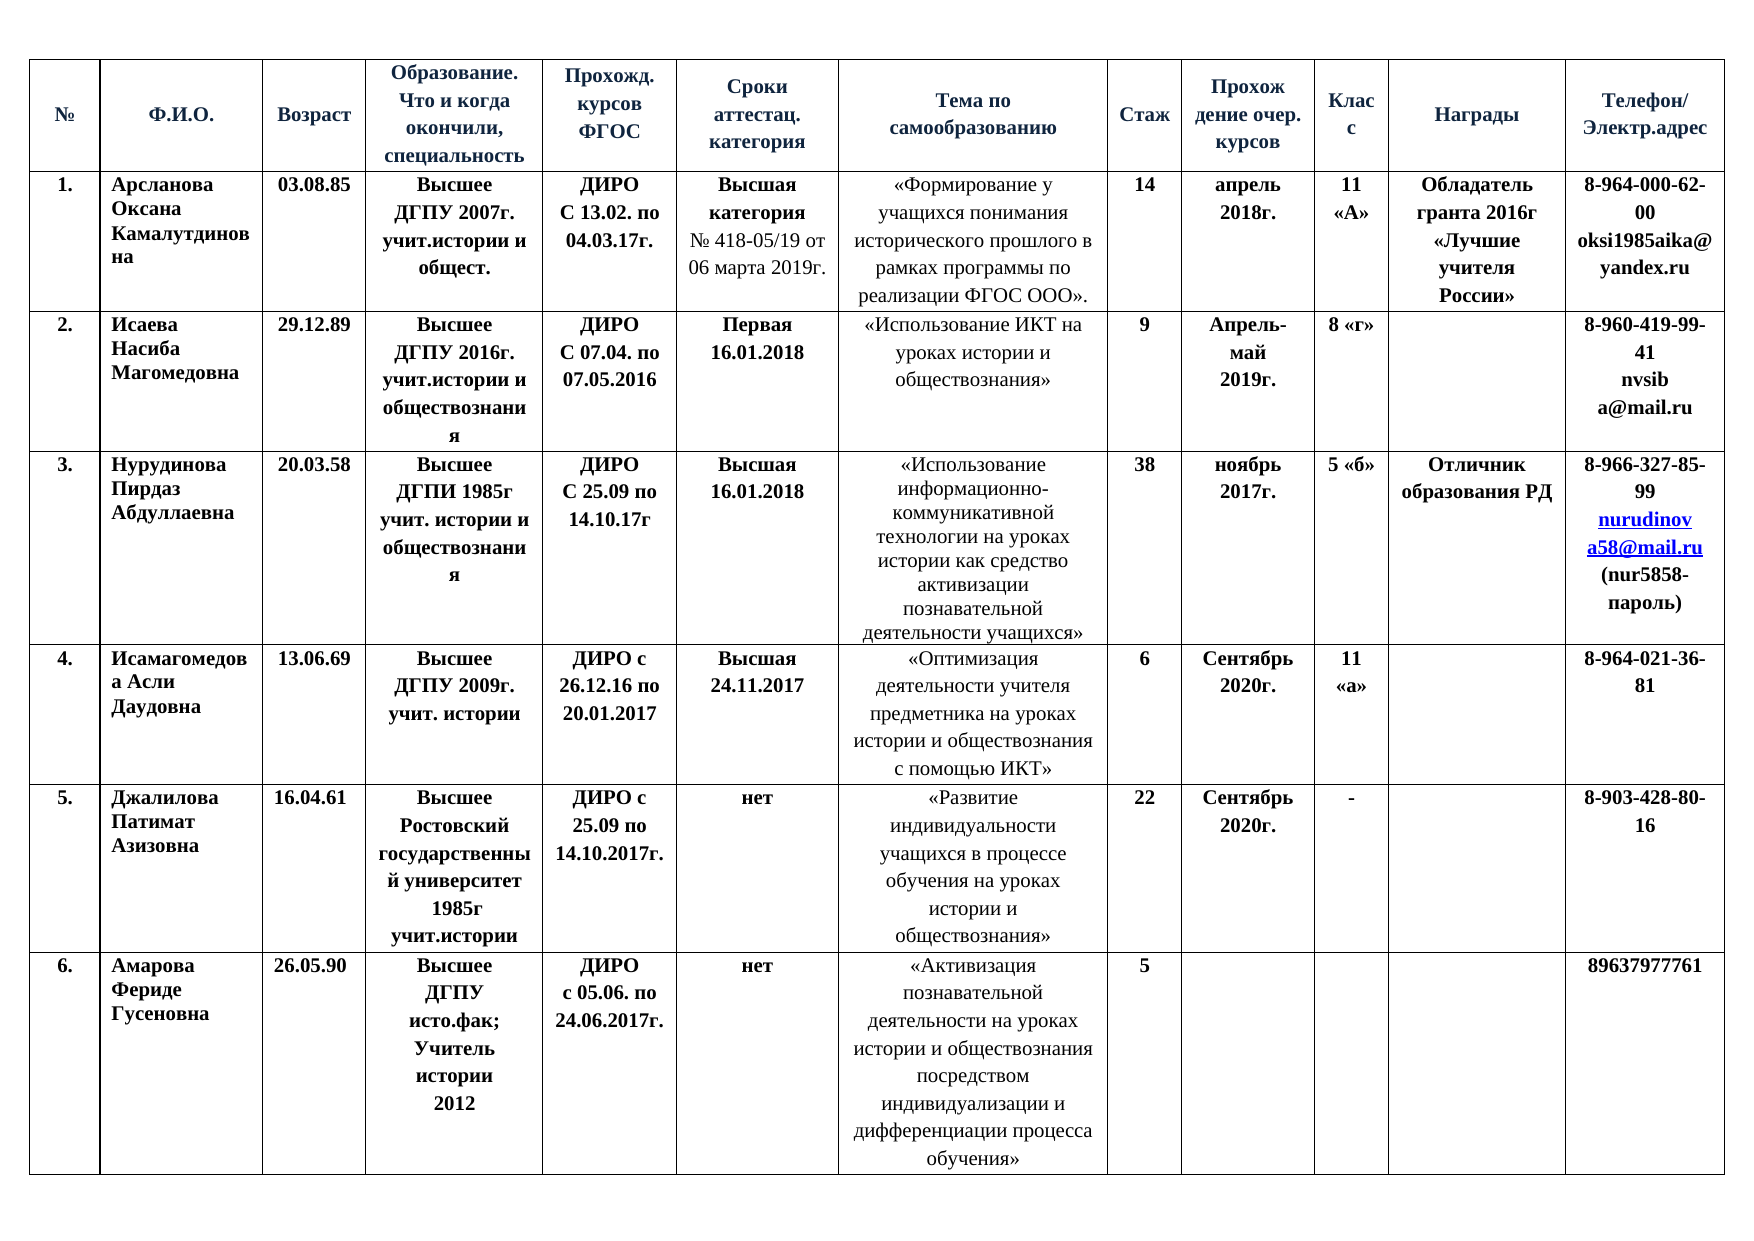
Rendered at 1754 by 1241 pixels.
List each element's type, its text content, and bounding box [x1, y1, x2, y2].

table_header Телефон/ Электр.адрес [1566, 60, 1724, 171]
table_cell 5 [1108, 953, 1181, 1174]
table_cell Исамагомедова Асли Даудовна [101, 645, 262, 784]
table_cell [1389, 953, 1565, 1174]
table_cell «Использование ИКТ на уроках истории и обществознания» [839, 312, 1107, 451]
table_cell 03.08.85 [263, 172, 365, 311]
table_cell 8-964-000-62-00 oksi1985aika@yandex.ru [1566, 172, 1724, 311]
table_cell [1315, 953, 1388, 1174]
table_cell ДИРО С 07.04. по 07.05.2016 [543, 312, 676, 451]
table_cell ДИРО С 25.09 по 14.10.17г [543, 452, 676, 644]
table_cell Обладатель гранта 2016г «Лучшие учителя России» [1389, 172, 1565, 311]
table_cell Высшее ДГПУ 2007г. учит.истории и общест. [366, 172, 542, 311]
table_header Возраст [263, 60, 365, 171]
table_cell «Оптимизация деятельности учителя предметника на уроках истории и обществознания с помощью ИКТ» [839, 645, 1107, 784]
table_cell Высшее ДГПУ исто.фак; Учитель истории 2012 [366, 953, 542, 1174]
table_cell 5 «б» [1315, 452, 1388, 644]
table_cell 1. [30, 172, 99, 311]
table_cell «Использование информационно-коммуникативной технологии на уроках истории как средство активизации познавательной деятельности учащихся» [839, 452, 1107, 644]
table_cell Амарова Фериде Гусеновна [101, 953, 262, 1174]
table_cell 20.03.58 [263, 452, 365, 644]
table_cell «Активизация познавательной деятельности на уроках истории и обществознания посредством индивидуализации и дифференциации процесса обучения» [839, 953, 1107, 1174]
table_cell апрель 2018г. [1182, 172, 1314, 311]
table_header № [30, 60, 99, 171]
table_cell 89637977761 [1566, 953, 1724, 1174]
table_header Награды [1389, 60, 1565, 171]
table_cell «Формирование у учащихся понимания исторического прошлого в рамках программы по реализации ФГОС ООО». [839, 172, 1107, 311]
table_header Сроки аттестац. категория [677, 60, 838, 171]
table_cell Джалилова Патимат Азизовна [101, 785, 262, 952]
table_cell 6 [1108, 645, 1181, 784]
table_cell Высшее ДГПИ 1985г учит. истории и обществознания [366, 452, 542, 644]
table_cell ДИРО с 26.12.16 по 20.01.2017 [543, 645, 676, 784]
table_cell Апрель-май 2019г. [1182, 312, 1314, 451]
table_cell 8-966-327-85-99 nurudinova58@mail.ru (nur5858- пароль) [1566, 452, 1724, 644]
table_cell 13.06.69 [263, 645, 365, 784]
table_cell 3. [30, 452, 99, 644]
table_cell 29.12.89 [263, 312, 365, 451]
table_cell Высшее ДГПУ 2009г. учит. истории [366, 645, 542, 784]
table_cell 9 [1108, 312, 1181, 451]
table_header Прохожд. курсов ФГОС [543, 60, 676, 171]
table_cell 8-964-021-36-81 [1566, 645, 1724, 784]
table_cell 8 «г» [1315, 312, 1388, 451]
table_cell «Развитие индивидуальности учащихся в процессе обучения на уроках истории и обществознания» [839, 785, 1107, 952]
table_cell Сентябрь 2020г. [1182, 645, 1314, 784]
table_cell Высшая 24.11.2017 [677, 645, 838, 784]
table_cell Сентябрь 2020г. [1182, 785, 1314, 952]
table_cell Арсланова Оксана Камалутдиновна [101, 172, 262, 311]
table_cell - [1315, 785, 1388, 952]
table_cell ноябрь 2017г. [1182, 452, 1314, 644]
table_cell Первая 16.01.2018 [677, 312, 838, 451]
table_header Образование. Что и когда окончили, специальность [366, 60, 542, 171]
table_cell 6. [30, 953, 99, 1174]
table_header Тема по самообразованию [839, 60, 1107, 171]
table_cell ДИРО с 05.06. по 24.06.2017г. [543, 953, 676, 1174]
table_cell 14 [1108, 172, 1181, 311]
table_cell Нурудинова Пирдаз Абдуллаевна [101, 452, 262, 644]
table_cell Отличник образования РД [1389, 452, 1565, 644]
table_cell Высшая 16.01.2018 [677, 452, 838, 644]
table_cell Высшая категория № 418-05/19 от 06 марта 2019г. [677, 172, 838, 311]
table_header Стаж [1108, 60, 1181, 171]
table_cell Высшее Ростовский государственный университет 1985г учит.истории [366, 785, 542, 952]
table_cell 16.04.61 [263, 785, 365, 952]
table_cell [1389, 785, 1565, 952]
table_cell [1182, 953, 1314, 1174]
table_cell ДИРО с 25.09 по 14.10.2017г. [543, 785, 676, 952]
table_cell 38 [1108, 452, 1181, 644]
table_cell 26.05.90 [263, 953, 365, 1174]
table_header Прохож дение очер. курсов [1182, 60, 1314, 171]
table_header Ф.И.О. [101, 60, 262, 171]
table_cell нет [677, 953, 838, 1174]
table_cell 8-903-428-80-16 [1566, 785, 1724, 952]
table_cell ДИРО С 13.02. по 04.03.17г. [543, 172, 676, 311]
table_cell 11 «а» [1315, 645, 1388, 784]
table_cell 8-960-419-99-41 nvsiba@mail.ru [1566, 312, 1724, 451]
table_cell нет [677, 785, 838, 952]
table_cell 5. [30, 785, 99, 952]
table_cell [1389, 312, 1565, 451]
table_cell 22 [1108, 785, 1181, 952]
table_cell Исаева Насиба Магомедовна [101, 312, 262, 451]
table_cell [1389, 645, 1565, 784]
table_cell Высшее ДГПУ 2016г. учит.истории и обществознания [366, 312, 542, 451]
table_header Класс [1315, 60, 1388, 171]
table_cell 2. [30, 312, 99, 451]
table_cell 4. [30, 645, 99, 784]
table_cell 11 «А» [1315, 172, 1388, 311]
